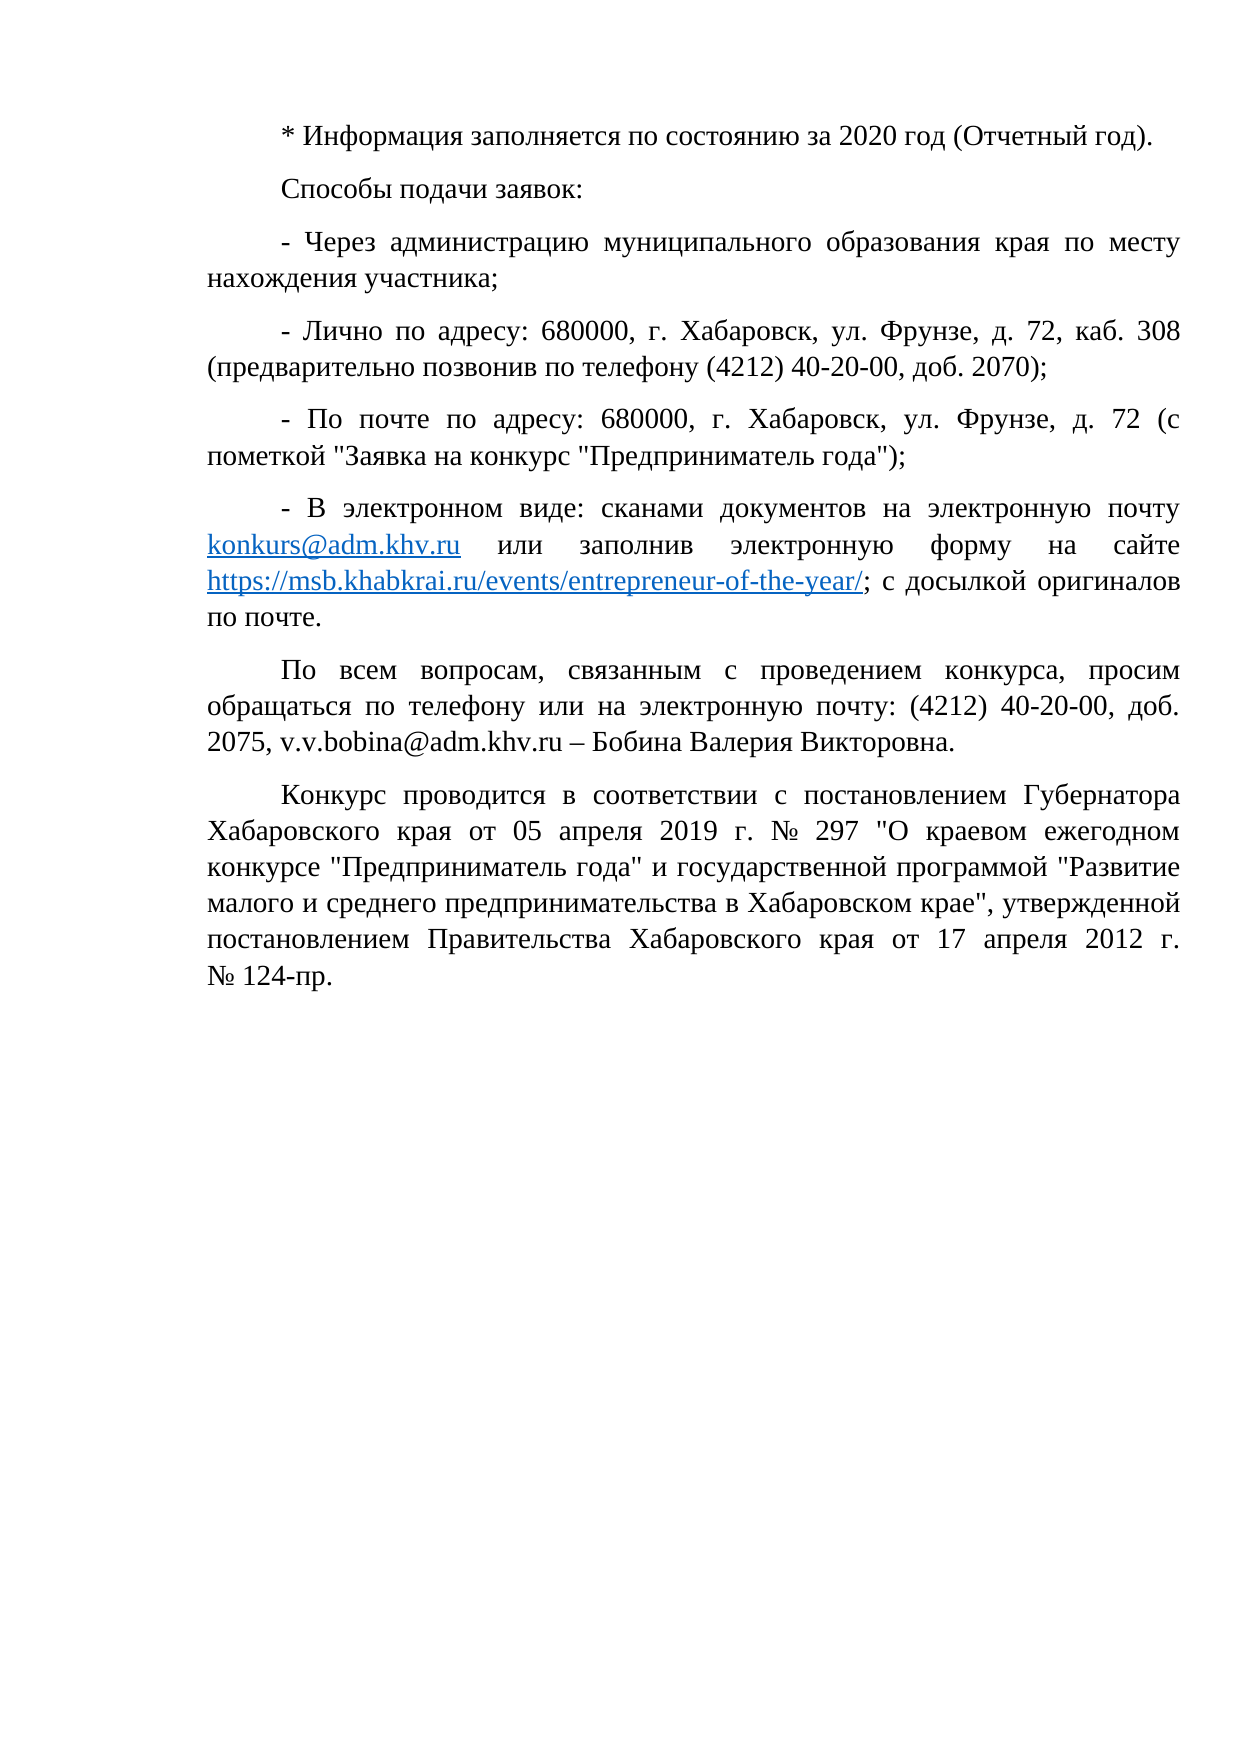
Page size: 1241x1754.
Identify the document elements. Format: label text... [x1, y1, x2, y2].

text * Информация заполняется по состоянию за 2020 год (Отчетный год). [207, 118, 1181, 152]
text - По почте по адресу: 680000, г. Хабаровск, ул. Фрунзе, д. 72 (с пометкой "Заявка на конкурс "Предприниматель года"); [207, 402, 1181, 471]
text - В электронном виде: сканами документов на электронную почту konkurs@adm.khv.ru или заполнив электронную форму на сайте https://msb.khabkrai.ru/events/entrepreneur-of-the-year/; с досылкой оригиналов по почте. [207, 491, 1181, 633]
text - Лично по адресу: 680000, г. Хабаровск, ул. Фрунзе, д. 72, каб. 308 (предварительно позвонив по телефону (4212) 40-20-00, доб. 2070); [207, 313, 1181, 382]
text Конкурс проводится в соответствии с постановлением Губернатора Хабаровского края от 05 апреля 2019 г. № 297 "О краевом ежегодном конкурсе "Предприниматель года" и государственной программой "Развитие малого и среднего предпринимательства в Хабаровском крае", утвержденной постановлением Правительства Хабаровского края от 17 апреля 2012 г. № 124-пр. [207, 777, 1181, 991]
text По всем вопросам, связанным с проведением конкурса, просим обращаться по телефону или на электронную почту: (4212) 40-20-00, доб. 2075, v.v.bobina@adm.khv.ru – Бобина Валерия Викторовна. [207, 652, 1181, 758]
text Способы подачи заявок: [207, 171, 1181, 204]
text - Через администрацию муниципального образования края по месту нахождения участника; [207, 224, 1181, 293]
